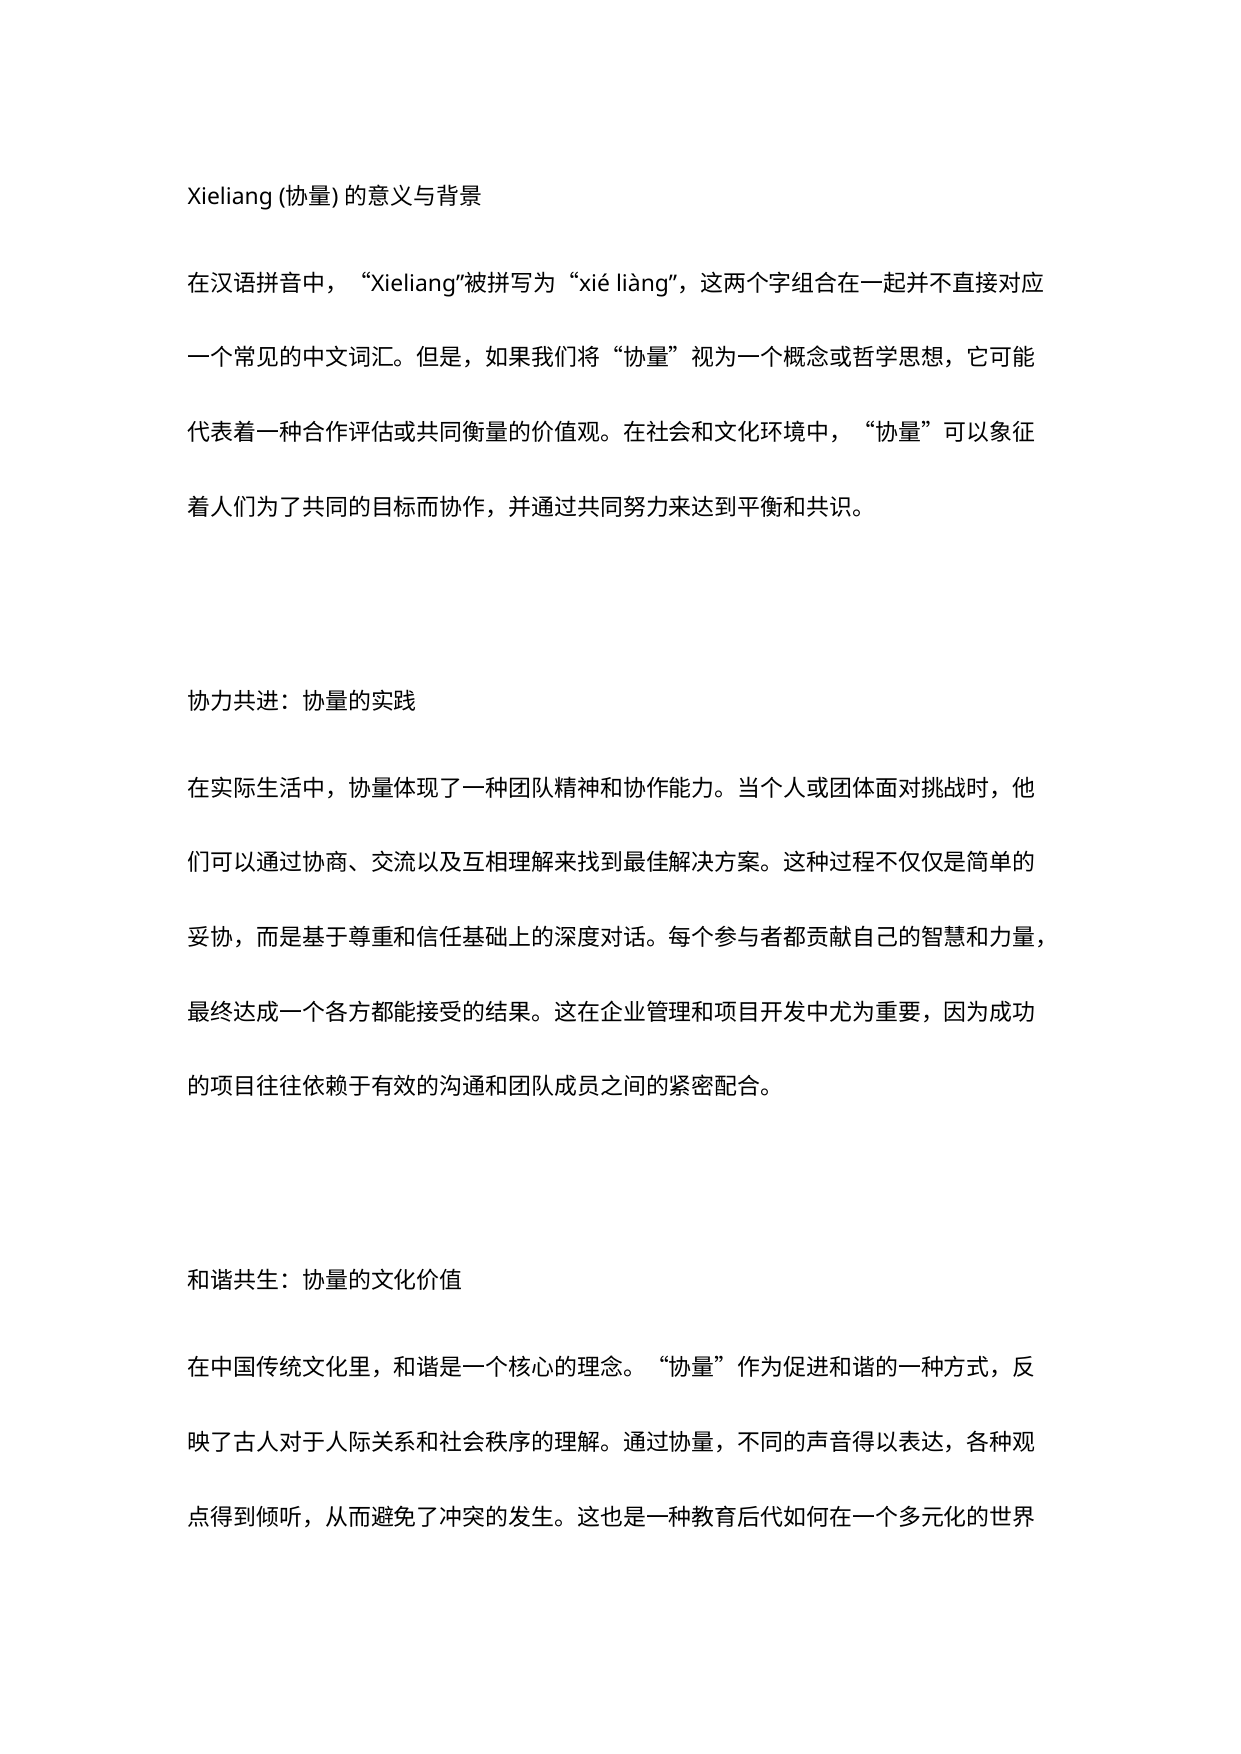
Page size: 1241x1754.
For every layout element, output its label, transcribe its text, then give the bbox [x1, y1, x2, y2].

text 在汉语拼音中，“Xieliang”被拼写为“xié liàng”，这两个字组合在一起并不直接对应一个常见的中文词汇。但是，如果我们将“协量”视为一个概念或哲学思想，它可能代表着一种合作评估或共同衡量的价值观。在社会和文化环境中，“协量”可以象征着人们为了共同的目标而协作，并通过共同努力来达到平衡和共识。 [187, 249, 1053, 538]
text Xieliang (协量) 的意义与背景 [187, 162, 1053, 227]
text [187, 1333, 1053, 1547]
text 和谐共生：协量的文化价值 [187, 1247, 1053, 1312]
text 协力共进：协量的实践 [187, 667, 1053, 732]
text 在实际生活中，协量体现了一种团队精神和协作能力。当个人或团体面对挑战时，他们可以通过协商、交流以及互相理解来找到最佳解决方案。这种过程不仅仅是简单的妥协，而是基于尊重和信任基础上的深度对话。每个参与者都贡献自己的智慧和力量，最终达成一个各方都能接受的结果。这在企业管理和项目开发中尤为重要，因为成功的项目往往依赖于有效的沟通和团队成员之间的紧密配合。 [187, 753, 1053, 1117]
